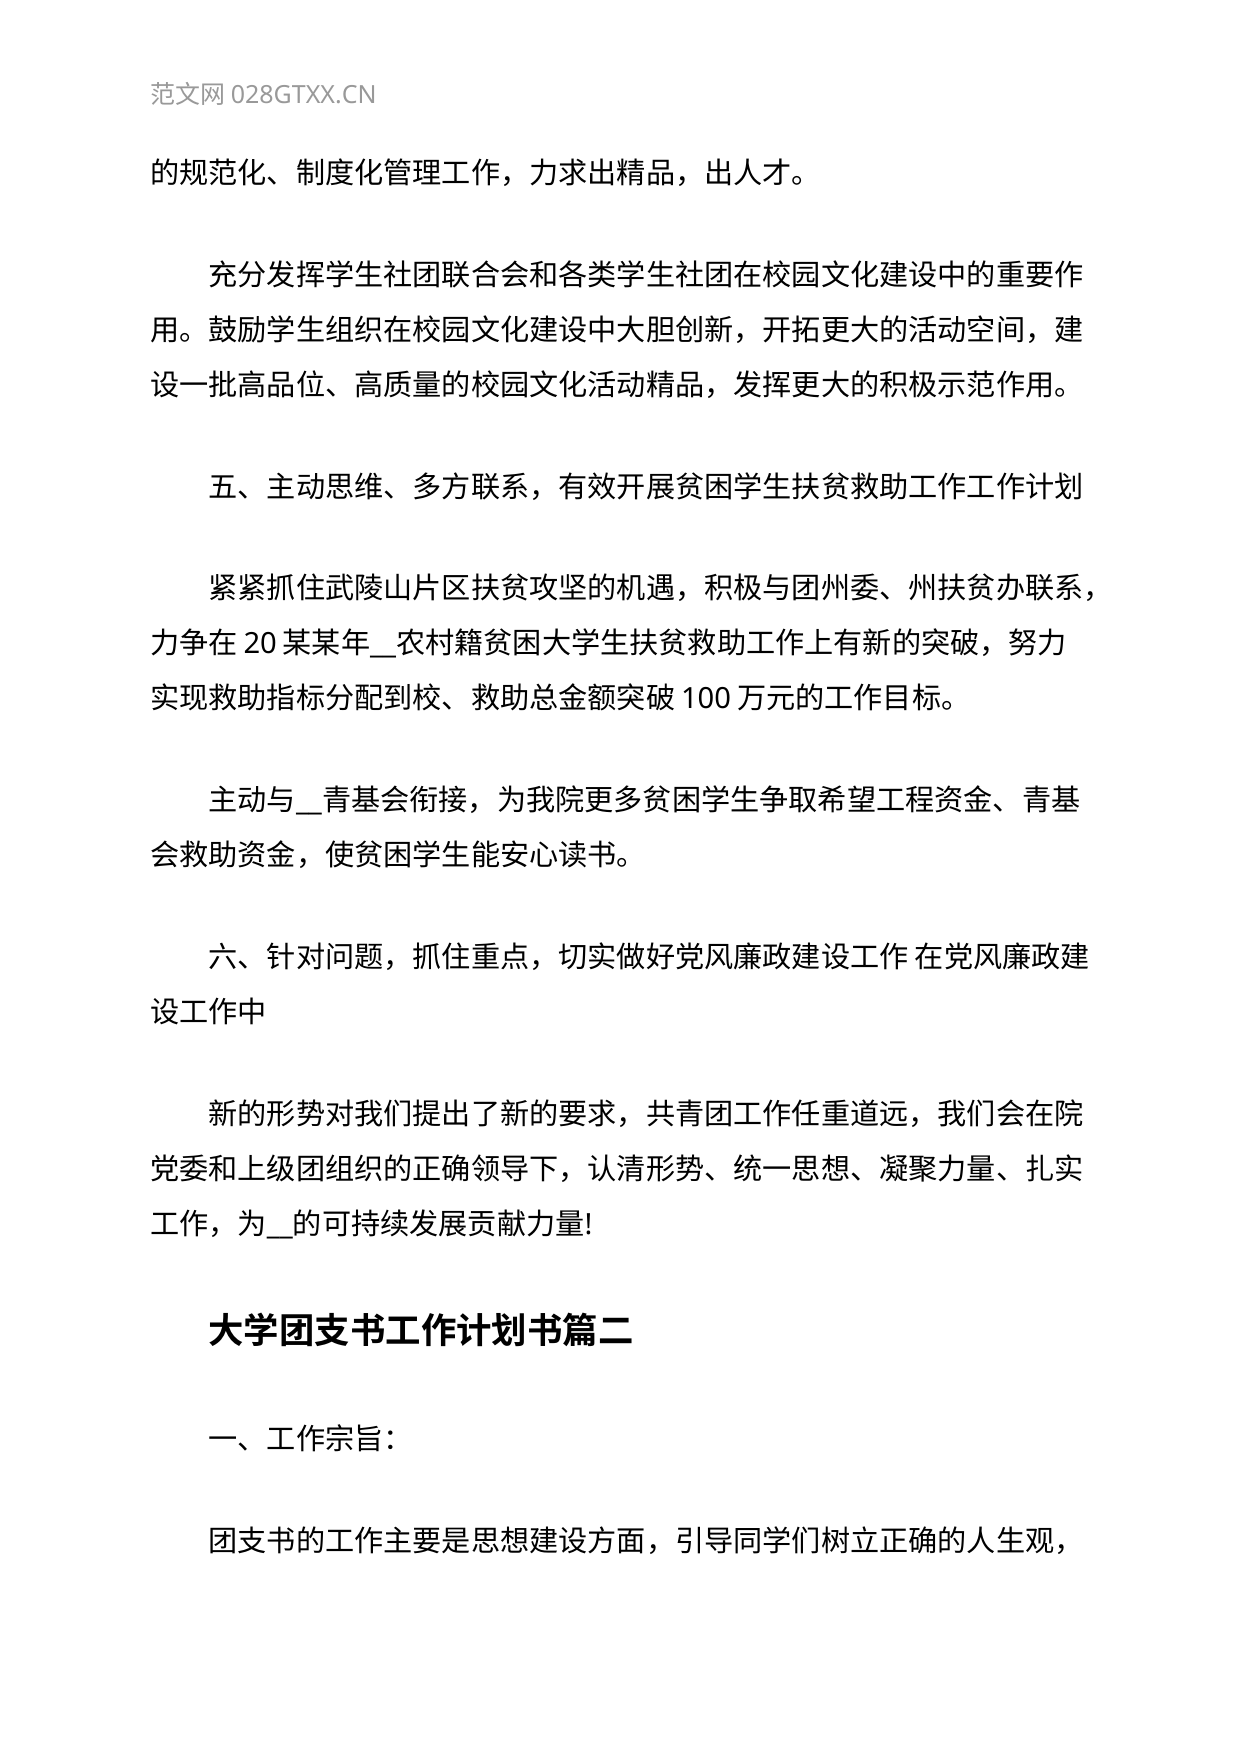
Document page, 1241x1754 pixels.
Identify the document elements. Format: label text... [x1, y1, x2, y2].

text 新的形势对我们提出了新的要求，共青团工作任重道远，我们会在院党委和上级团组织的正确领导下，认清形势、统一思想、凝聚力量、扎实工作，为__的可持续发展贡献力量! [150, 1090, 1090, 1243]
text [150, 1517, 1090, 1560]
text 主动与__青基会衔接，为我院更多贫困学生争取希望工程资金、青基会救助资金，使贫困学生能安心读书。 [150, 777, 1090, 874]
text 一、工作宗旨： [150, 1416, 1090, 1458]
text 紧紧抓住武陵山片区扶贫攻坚的机遇，积极与团州委、州扶贫办联系，力争在20某某年__农村籍贫困大学生扶贫救助工作上有新的突破，努力实现救助指标分配到校、救助总金额突破100万元的工作目标。 [150, 565, 1090, 717]
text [150, 150, 1090, 192]
text 五、主动思维、多方联系，有效开展贫困学生扶贫救助工作工作计划 [150, 463, 1090, 506]
text 大学团支书工作计划书篇二 [150, 1302, 1090, 1353]
text 六、针对问题，抓住重点，切实做好党风廉政建设工作 在党风廉政建设工作中 [150, 934, 1090, 1031]
text 充分发挥学生社团联合会和各类学生社团在校园文化建设中的重要作用。鼓励学生组织在校园文化建设中大胆创新，开拓更大的活动空间，建设一批高品位、高质量的校园文化活动精品，发挥更大的积极示范作用。 [150, 252, 1090, 404]
